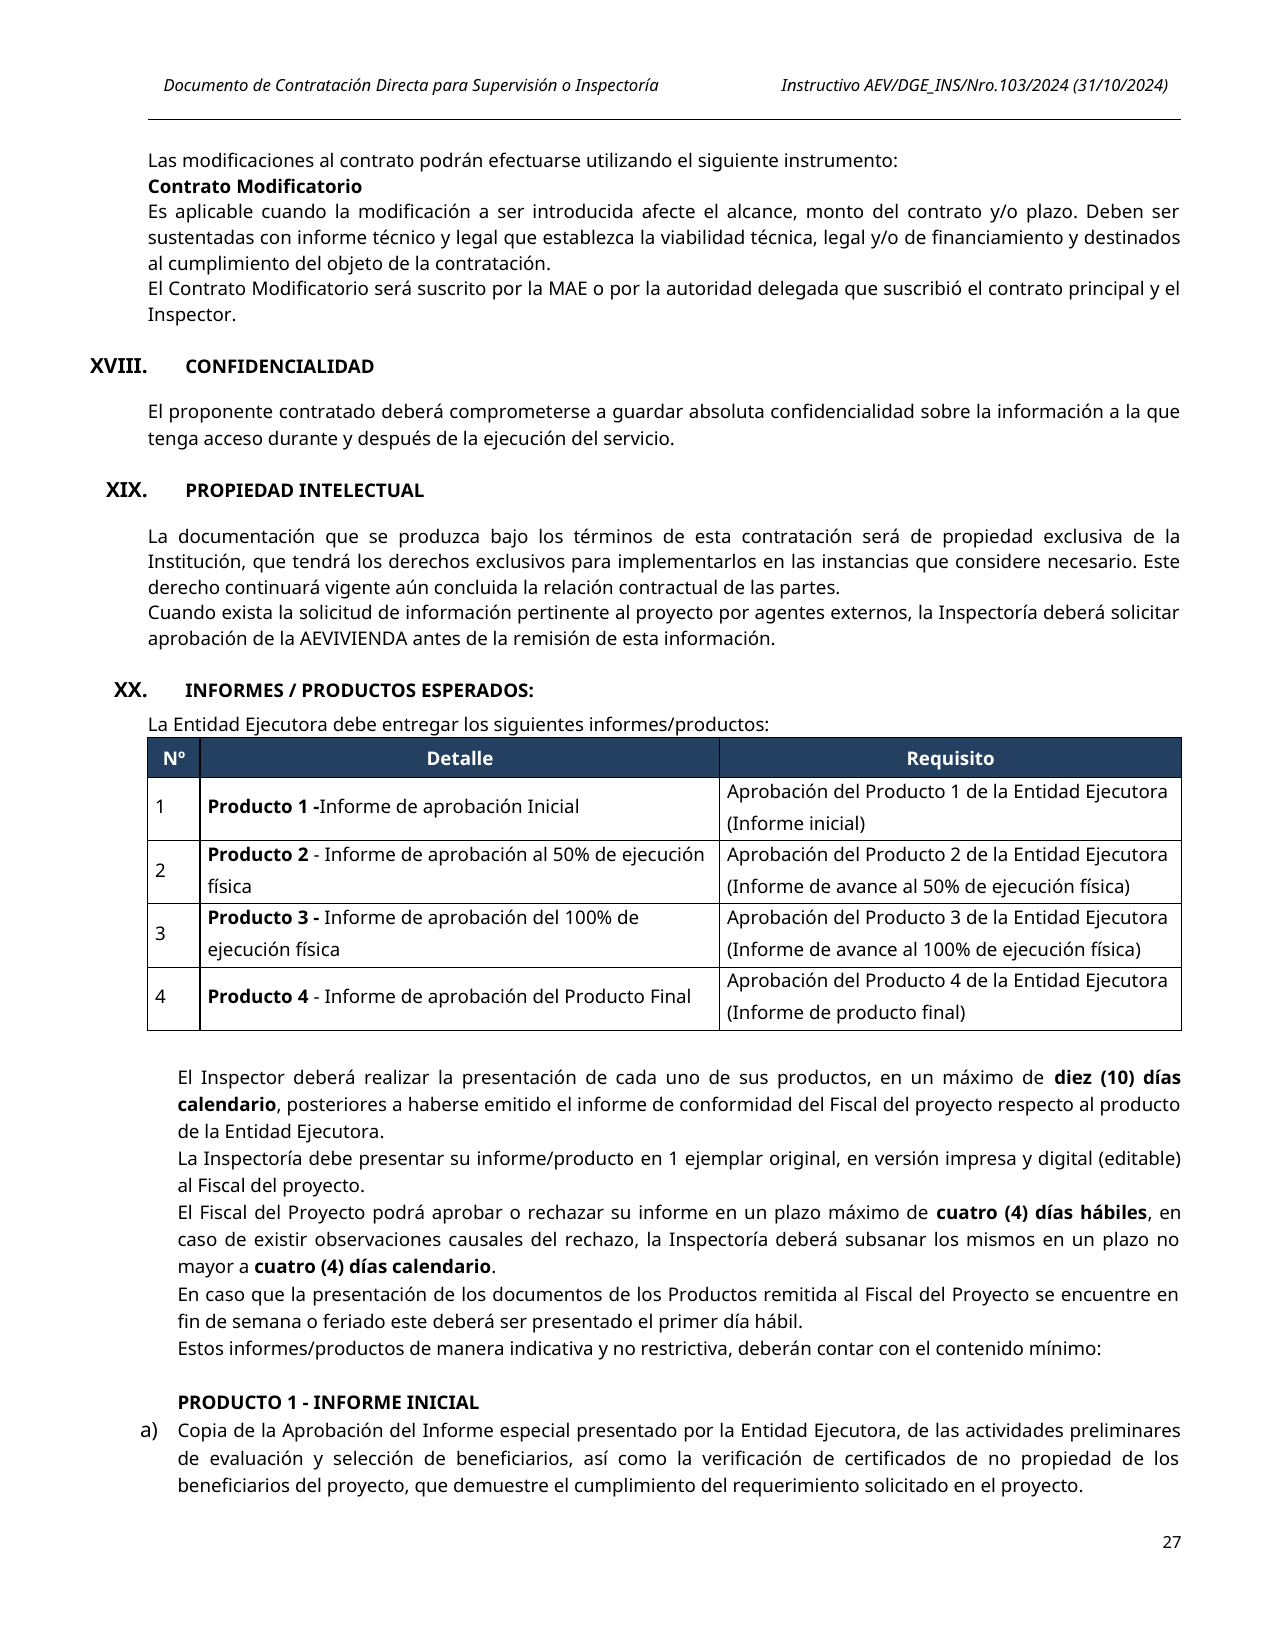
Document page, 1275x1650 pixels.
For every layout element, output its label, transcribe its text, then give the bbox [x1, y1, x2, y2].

text El Inspector deberá realizar la presentación de cada uno de sus productos, en un máximo de diez (10) días calendario, posteriores a haberse emitido el informe de conformidad del Fiscal del proyecto respecto al producto de la Entidad Ejecutora. [177, 1063, 1181, 1144]
text PRODUCTO 1 - INFORME INICIAL [148, 1388, 1181, 1415]
text Cuando exista la solicitud de información pertinente al proyecto por agentes externos, la Inspectoría deberá solicitar aprobación de la AEVIVIENDA antes de la remisión de esta información. [148, 599, 1181, 651]
list PROPIEDAD INTELECTUAL [148, 476, 1181, 504]
text El proponente contratado deberá comprometerse a guardar absoluta confidencialidad sobre la información a la que tenga acceso durante y después de la ejecución del servicio. [148, 396, 1181, 451]
text Estos informes/productos de manera indicativa y no restrictiva, deberán contar con el contenido mínimo: [177, 1333, 1181, 1361]
table_header Nº [148, 738, 199, 777]
table_cell Aprobación del Producto 1 de la Entidad Ejecutora (Informe inicial) [720, 778, 1181, 840]
table_header Detalle [201, 738, 719, 777]
table_cell 1 [148, 778, 199, 840]
table_cell Aprobación del Producto 3 de la Entidad Ejecutora (Informe de avance al 100% de ejecución física) [720, 904, 1181, 967]
text Es aplicable cuando la modificación a ser introducida afecte el alcance, monto del contrato y/o plazo. Deben ser sustentadas con informe técnico y legal que establezca la viabilidad técnica, legal y/o de financiamiento y destinados al cumplimiento del objeto de la contratación. [148, 199, 1181, 275]
text La documentación que se produzca bajo los términos de esta contratación será de propiedad exclusiva de la Institución, que tendrá los derechos exclusivos para implementarlos en las instancias que considere necesario. Este derecho continuará vigente aún concluida la relación contractual de las partes. [148, 523, 1181, 599]
table_cell Producto 4 - Informe de aprobación del Producto Final [201, 968, 719, 1030]
list INFORMES / PRODUCTOS ESPERADOS: [148, 676, 1181, 704]
table_cell Producto 1 -Informe de aprobación Inicial [201, 778, 719, 840]
text En caso que la presentación de los documentos de los Productos remitida al Fiscal del Proyecto se encuentre en fin de semana o feriado este deberá ser presentado el primer día hábil. [177, 1279, 1181, 1333]
list CONFIDENCIALIDAD [148, 351, 1181, 380]
table_cell Producto 2 - Informe de aprobación al 50% de ejecución física [201, 841, 719, 903]
table_cell Aprobación del Producto 4 de la Entidad Ejecutora (Informe de producto final) [720, 968, 1181, 1030]
text La Inspectoría debe presentar su informe/producto en 1 ejemplar original, en versión impresa y digital (editable) al Fiscal del proyecto. [177, 1144, 1181, 1198]
table_header Requisito [720, 738, 1181, 777]
table_cell 3 [148, 904, 199, 967]
text El Contrato Modificatorio será suscrito por la MAE o por la autoridad delegada que suscribió el contrato principal y el Inspector. [148, 275, 1181, 326]
table_cell 2 [148, 841, 199, 903]
text Las modificaciones al contrato podrán efectuarse utilizando el siguiente instrumento: [148, 148, 1181, 173]
table_cell Aprobación del Producto 2 de la Entidad Ejecutora (Informe de avance al 50% de ejecución física) [720, 841, 1181, 903]
text El Fiscal del Proyecto podrá aprobar o rechazar su informe en un plazo máximo de cuatro (4) días hábiles, en caso de existir observaciones causales del rechazo, la Inspectoría deberá subsanar los mismos en un plazo no mayor a cuatro (4) días calendario. [177, 1198, 1181, 1279]
table_cell 4 [148, 968, 199, 1030]
table_cell Producto 3 - Informe de aprobación del 100% de ejecución física [201, 904, 719, 967]
text La Entidad Ejecutora debe entregar los siguientes informes/productos: [148, 710, 1181, 737]
text Contrato Modificatorio [148, 173, 1181, 199]
list Copia de la Aprobación del Informe especial presentado por la Entidad Ejecutora, de las actividades preliminares de evaluación y selección de beneficiarios, así como la verificación de certificados de no propiedad de los beneficiarios del proyecto, que demuestre el cumplimiento del requerimiento solicitado en el proyecto. [140, 1415, 1181, 1497]
